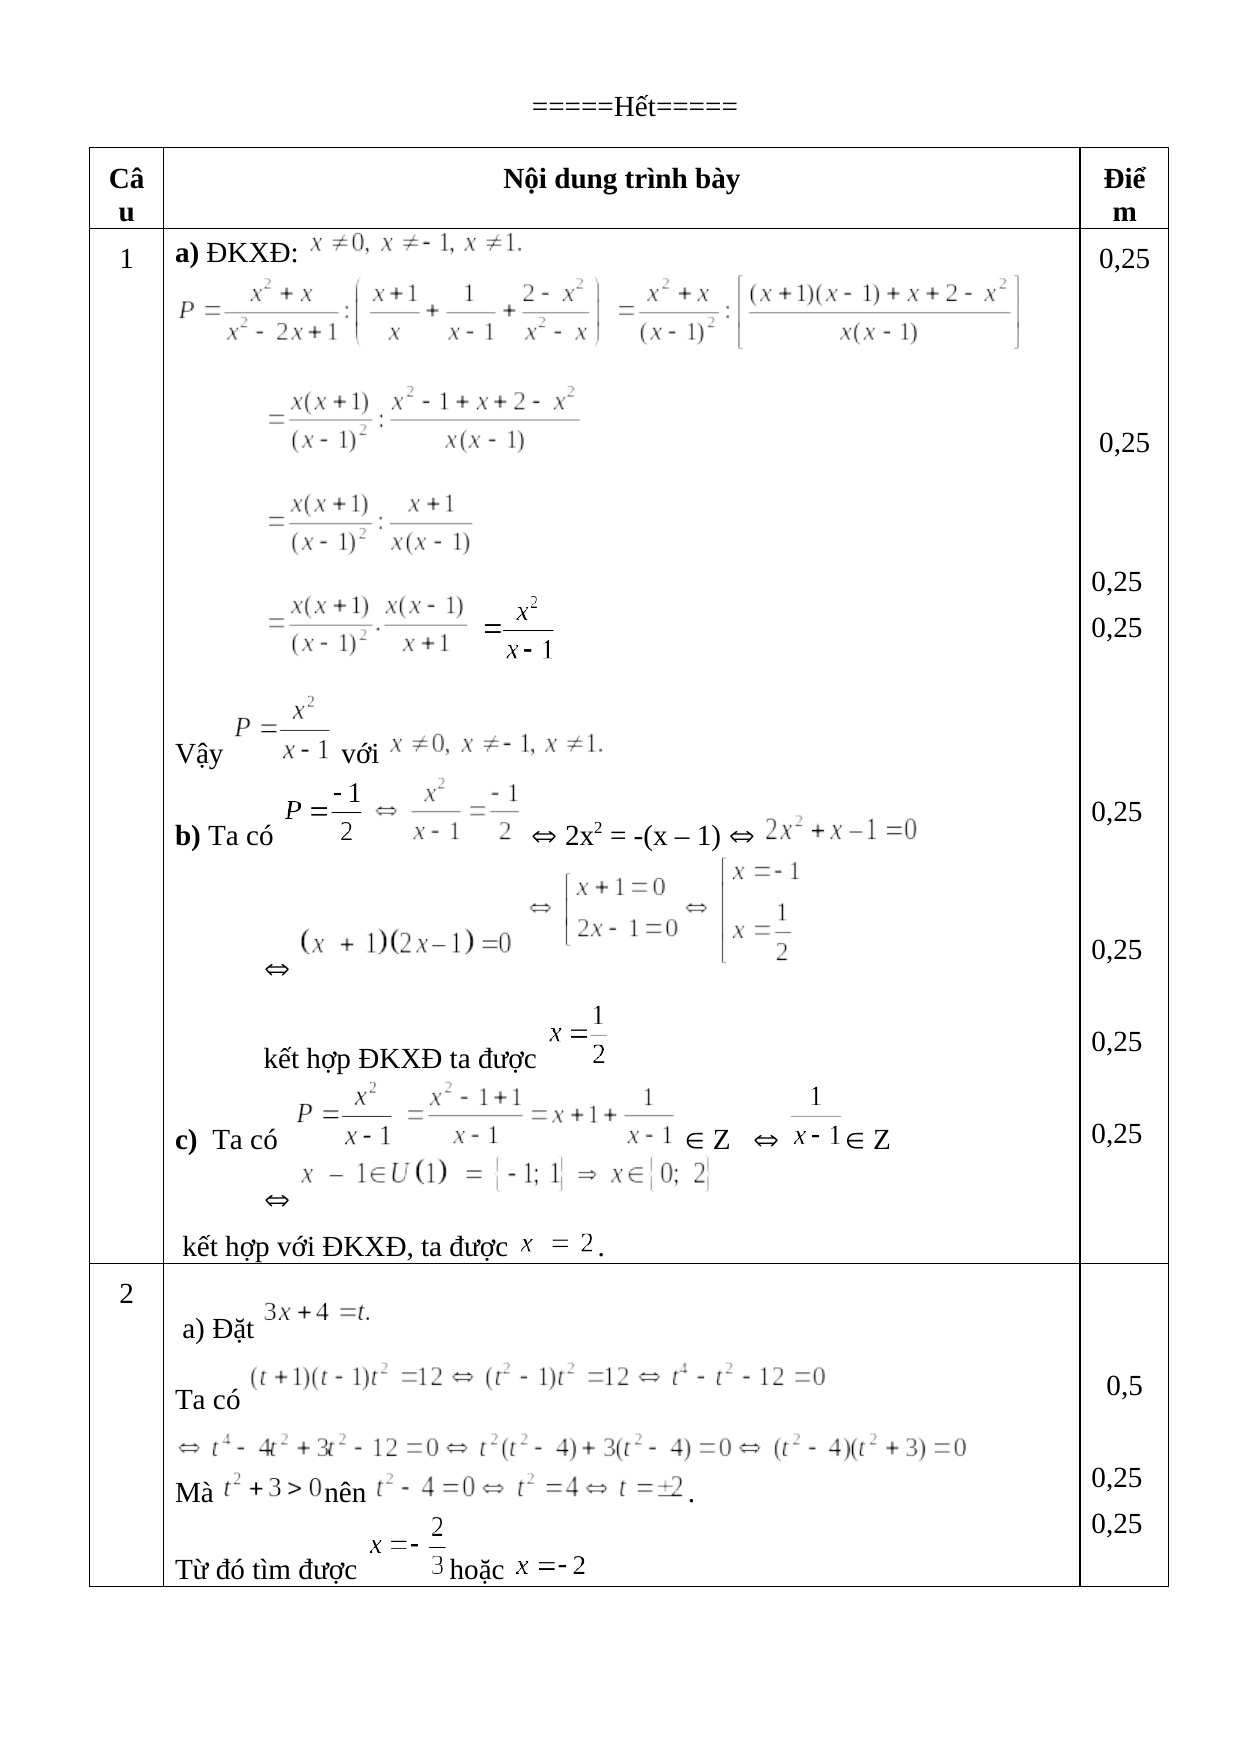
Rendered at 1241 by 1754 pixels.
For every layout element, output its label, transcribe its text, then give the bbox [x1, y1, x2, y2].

text =====Hết===== [118, 89, 1122, 122]
table_cell 0,25 0,25 0,25 0,25 0,25 0,25 0,25 0,25 [1081, 229, 1168, 1263]
table_header Câu [90, 148, 163, 228]
table_header Nội dung trình bày [164, 148, 1079, 228]
table_cell 0,5 0,25 0,25 [1081, 1264, 1168, 1586]
table_cell a) ĐKXĐ: Vậy với b) Ta có 2x2 = -(x – 1) kết hợp ĐKXĐ ta được c) Ta có Z Z kết hợp với ĐKXĐ, ta được . [164, 229, 1079, 1263]
table_cell 2 [90, 1264, 163, 1586]
table_cell 1 [90, 229, 163, 1263]
table_header Điểm [1081, 148, 1168, 228]
table_cell a) Đặt Ta có Mà nên . Từ đó tìm được hoặc Vậy phương trình có tập nghiệm là . [164, 1264, 1079, 1586]
